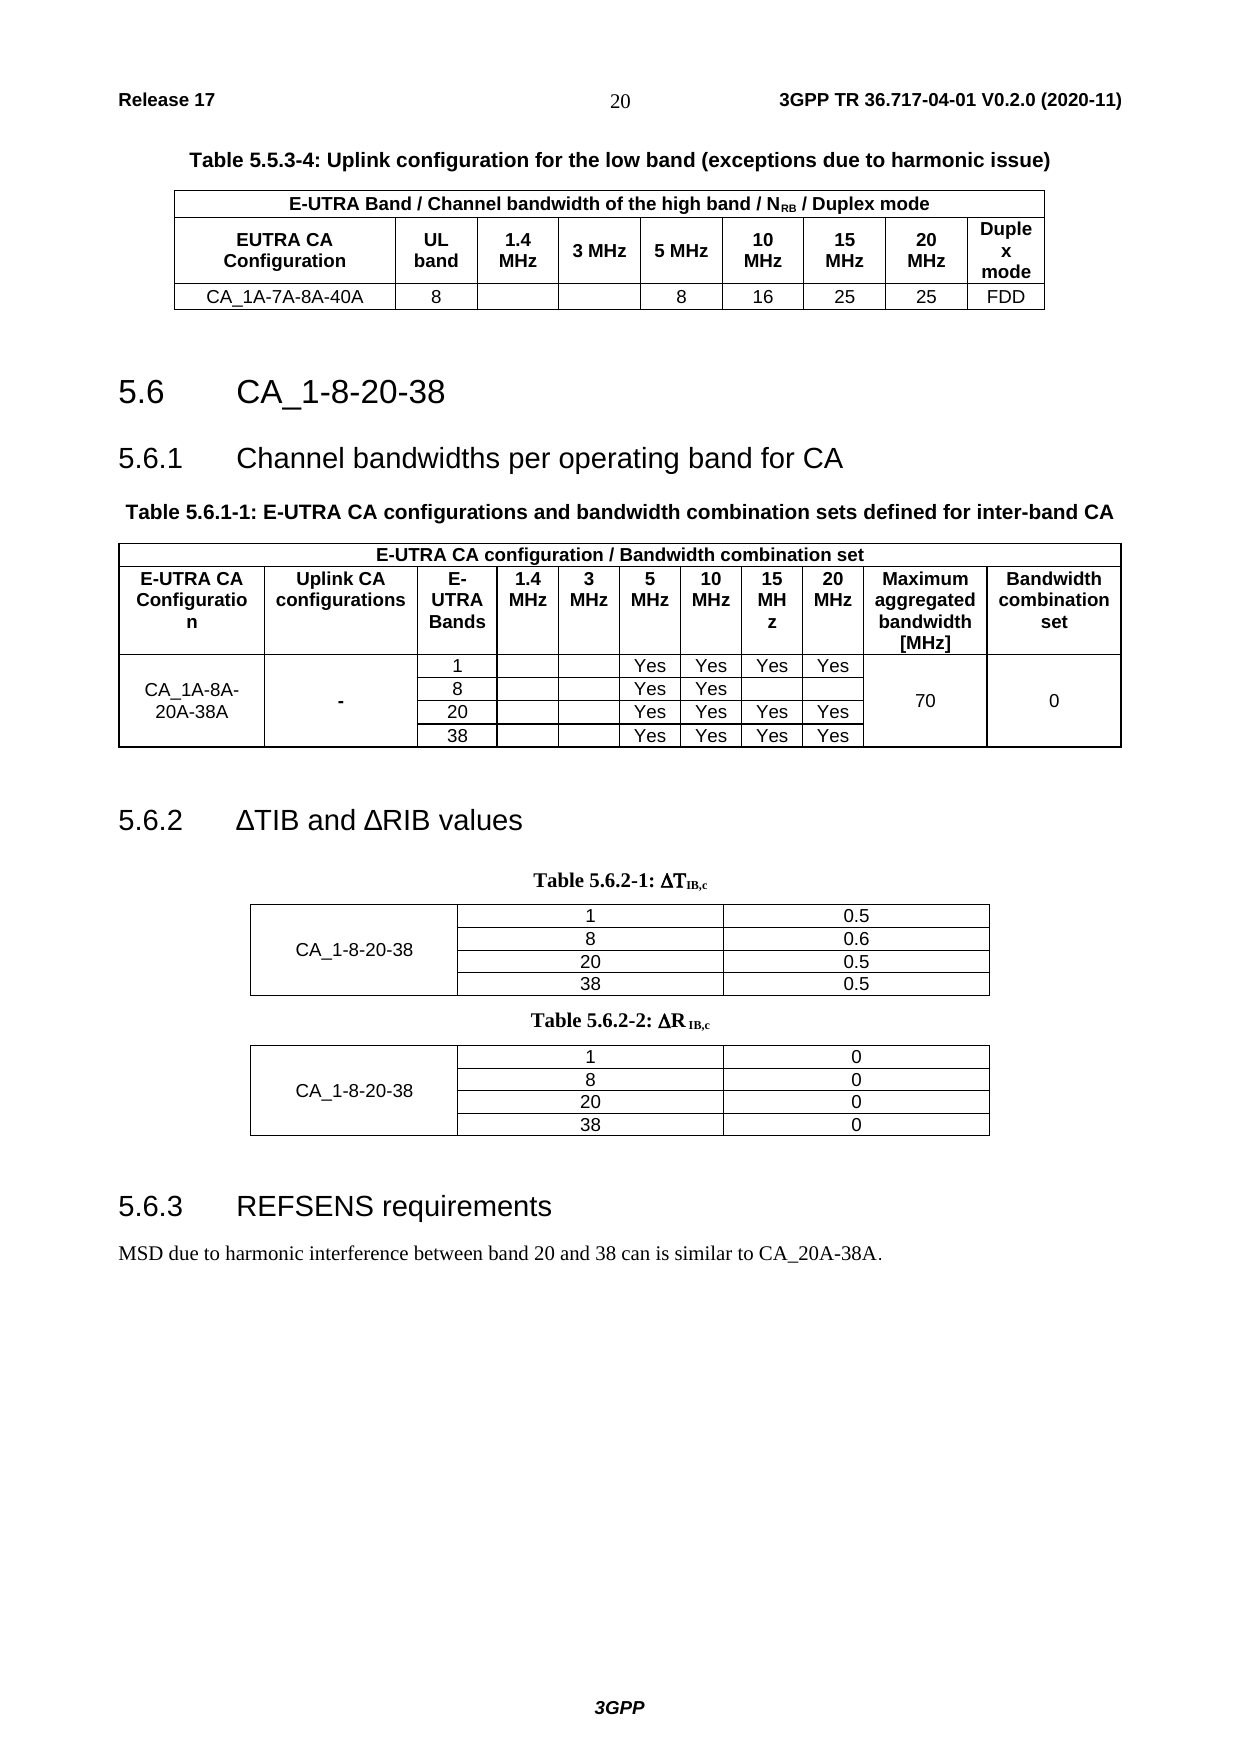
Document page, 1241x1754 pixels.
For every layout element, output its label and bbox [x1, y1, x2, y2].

table_header [724, 905, 989, 927]
table_cell [498, 678, 558, 700]
table_cell [803, 655, 863, 677]
table_header [251, 905, 457, 995]
table_cell [559, 284, 640, 309]
table_cell [498, 725, 558, 746]
table_cell [803, 701, 863, 723]
table_cell [724, 928, 989, 949]
table_cell [742, 678, 802, 700]
table_cell [418, 701, 496, 723]
table_cell [968, 284, 1044, 309]
table_cell [803, 725, 863, 746]
table_header [458, 905, 723, 927]
table_cell [559, 725, 619, 746]
table_cell [620, 701, 680, 723]
table_header [458, 1046, 723, 1067]
table_cell [120, 567, 264, 653]
table_cell [742, 567, 802, 653]
table_cell [804, 218, 885, 282]
table_cell [396, 218, 477, 282]
table_cell [175, 284, 395, 309]
table_cell [559, 655, 619, 677]
table_cell [641, 218, 722, 282]
table_cell [724, 1069, 989, 1090]
table_cell [175, 218, 395, 282]
table_cell [641, 284, 722, 309]
table_header [175, 191, 1044, 217]
table_cell [681, 725, 741, 746]
table_cell [803, 567, 863, 653]
table_cell [478, 218, 558, 282]
table_cell [988, 567, 1120, 653]
table_cell [742, 725, 802, 746]
table_cell [681, 678, 741, 700]
table_cell [742, 701, 802, 723]
table_cell [620, 725, 680, 746]
table_cell [458, 928, 723, 949]
table_cell [620, 567, 680, 653]
table_cell [886, 284, 967, 309]
table_header [120, 544, 1120, 566]
table_cell [265, 655, 417, 746]
table_cell [458, 1069, 723, 1090]
table_cell [724, 1114, 989, 1135]
table_cell [724, 973, 989, 995]
table_cell [681, 655, 741, 677]
table_cell [498, 567, 558, 653]
table_cell [864, 567, 986, 653]
table_cell [559, 218, 640, 282]
table_cell [418, 567, 496, 653]
table_cell [988, 655, 1120, 746]
table_cell [724, 1091, 989, 1113]
table_cell [418, 725, 496, 746]
table_cell [864, 655, 986, 746]
table_cell [458, 1114, 723, 1135]
table_header [724, 1046, 989, 1067]
table_cell [886, 218, 967, 282]
table_cell [804, 284, 885, 309]
table_cell [418, 655, 496, 677]
table_cell [559, 701, 619, 723]
table_cell [458, 1091, 723, 1113]
table_cell [498, 655, 558, 677]
table_cell [418, 678, 496, 700]
table_cell [681, 701, 741, 723]
table_cell [559, 567, 619, 653]
table_cell [478, 284, 558, 309]
table_cell [723, 218, 803, 282]
table_cell [498, 701, 558, 723]
table_cell [681, 567, 741, 653]
table_cell [803, 678, 863, 700]
table_cell [620, 655, 680, 677]
table_cell [458, 951, 723, 972]
table_cell [458, 973, 723, 995]
table_cell [559, 678, 619, 700]
table_cell [723, 284, 803, 309]
table_cell [620, 678, 680, 700]
table_cell [265, 567, 417, 653]
table_cell [396, 284, 477, 309]
table_cell [968, 218, 1044, 282]
table_cell [120, 655, 264, 746]
table_cell [724, 951, 989, 972]
table_cell [742, 655, 802, 677]
table_header [251, 1046, 457, 1135]
